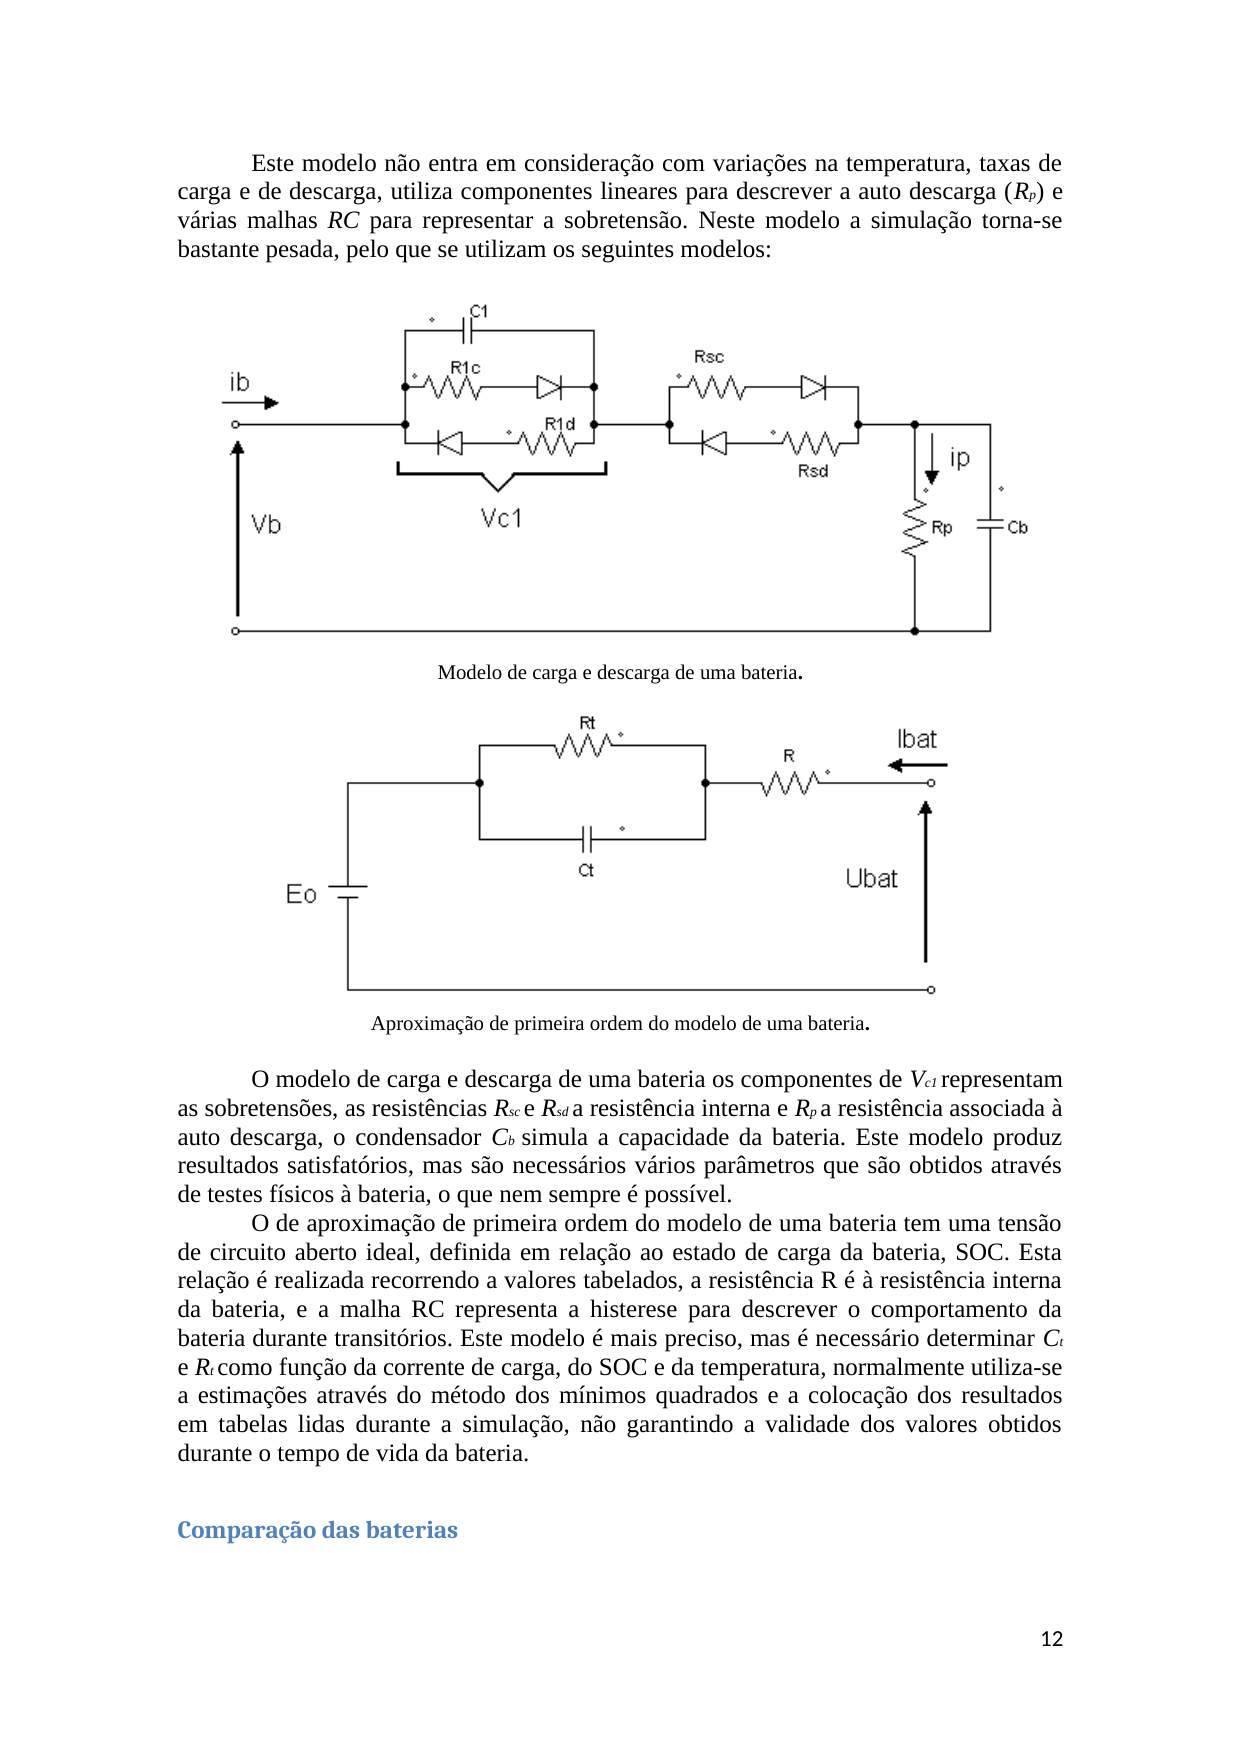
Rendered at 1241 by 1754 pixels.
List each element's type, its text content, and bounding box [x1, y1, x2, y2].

text Modelo de carga e descarga de uma bateria. [177, 660, 1063, 684]
text O de aproximação de primeira ordem do modelo de uma bateria tem uma tensão de circuito aberto ideal, definida em relação ao estado de carga da bateria, SOC. Esta relação é realizada recorrendo a valores tabelados, a resistência R é à resistência interna da bateria, e a malha RC representa a histerese para descrever o comportamento da bateria durante transitórios. Este modelo é mais preciso, mas é necessário determinar Ct e Rt como função da corrente de carga, do SOC e da temperatura, normalmente utiliza-se a estimações através do método dos mínimos quadrados e a colocação dos resultados em tabelas lidas durante a simulação, não garantindo a validade dos valores obtidos durante o tempo de vida da bateria. [177, 1208, 1063, 1467]
text O modelo de carga e descarga de uma bateria os componentes de Vc1 representam as sobretensões, as resistências Rsc e Rsd a resistência interna e Rp a resistência associada à auto descarga, o condensador Cb simula a capacidade da bateria. Este modelo produz resultados satisfatórios, mas são necessários vários parâmetros que são obtidos através de testes físicos à bateria, o que nem sempre é possível. [177, 1064, 1063, 1208]
subtitle Comparação das baterias [177, 1516, 1063, 1545]
text Aproximação de primeira ordem do modelo de uma bateria. [177, 1011, 1063, 1035]
text Este modelo não entra em consideração com variações na temperatura, taxas de carga e de descarga, utiliza componentes lineares para descrever a auto descarga (Rp) e várias malhas RC para representar a sobretensão. Neste modelo a simulação torna-se bastante pesada, pelo que se utilizam os seguintes modelos: [177, 148, 1063, 263]
